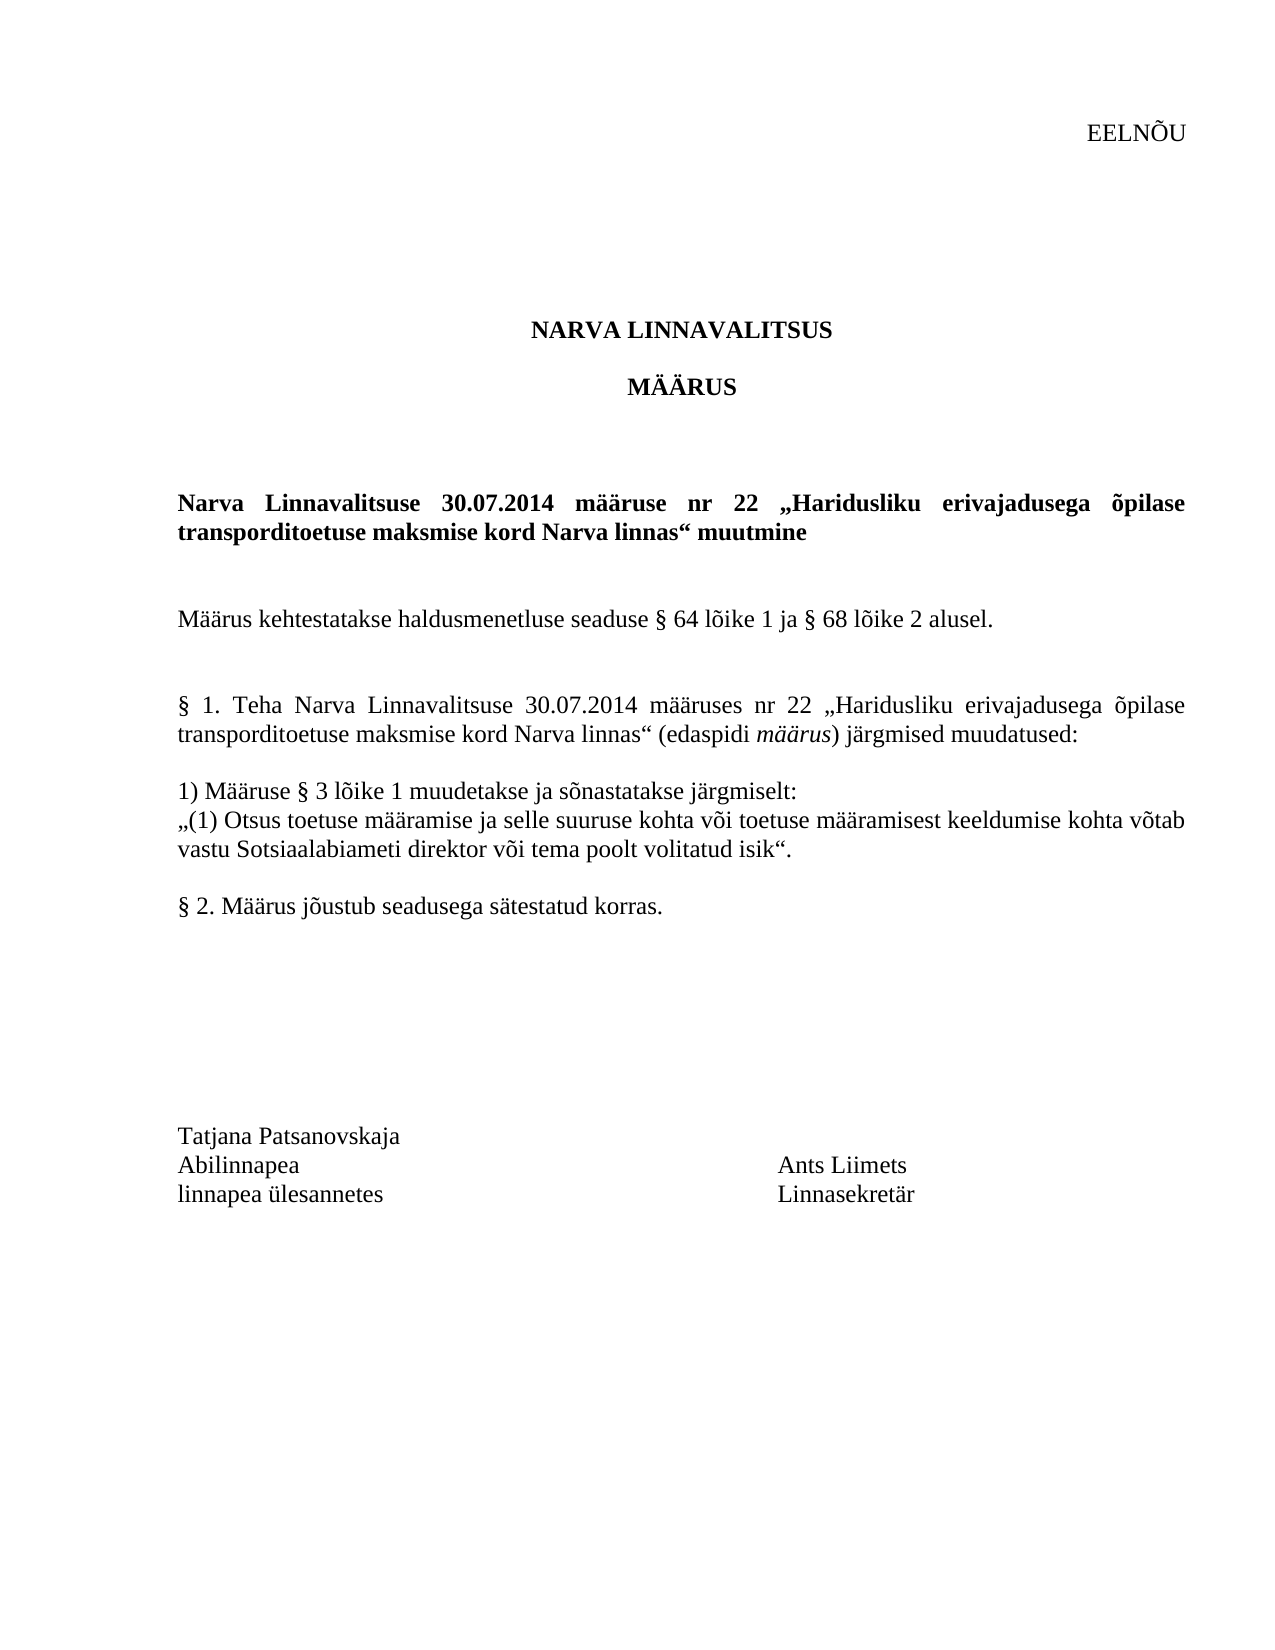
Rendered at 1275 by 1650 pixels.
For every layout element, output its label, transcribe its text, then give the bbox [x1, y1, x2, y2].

text Abilinnapea Ants Liimets [177, 1150, 1186, 1179]
text Tatjana Patsanovskaja [177, 1121, 1186, 1150]
text MÄÄRUS [177, 372, 1186, 401]
text EELNÕU [177, 118, 1186, 147]
text § 2. Määrus jõustub seadusega sätestatud korras. [177, 891, 1186, 920]
text § 1. Teha Narva Linnavalitsuse 30.07.2014 määruses nr 22 „Haridusliku erivajadusega õpilase transporditoetuse maksmise kord Narva linnas“ (edaspidi määrus) järgmised muudatused: [177, 690, 1186, 747]
text linnapea ülesannetes Linnasekretär [177, 1179, 1186, 1207]
text Narva Linnavalitsuse 30.07.2014 määruse nr 22 „Haridusliku erivajadusega õpilase transporditoetuse maksmise kord Narva linnas“ muutmine [177, 488, 1186, 546]
text Määrus kehtestatakse haldusmenetluse seaduse § 64 lõike 1 ja § 68 lõike 2 alusel. [177, 604, 1186, 632]
text 1) Määruse § 3 lõike 1 muudetakse ja sõnastatakse järgmiselt: [177, 747, 1186, 805]
text NARVA LINNAVALITSUS [177, 315, 1186, 344]
text „(1) Otsus toetuse määramise ja selle suuruse kohta või toetuse määramisest keeldumise kohta võtab vastu Sotsiaalabiameti direktor või tema poolt volitatud isik“. [177, 805, 1186, 862]
